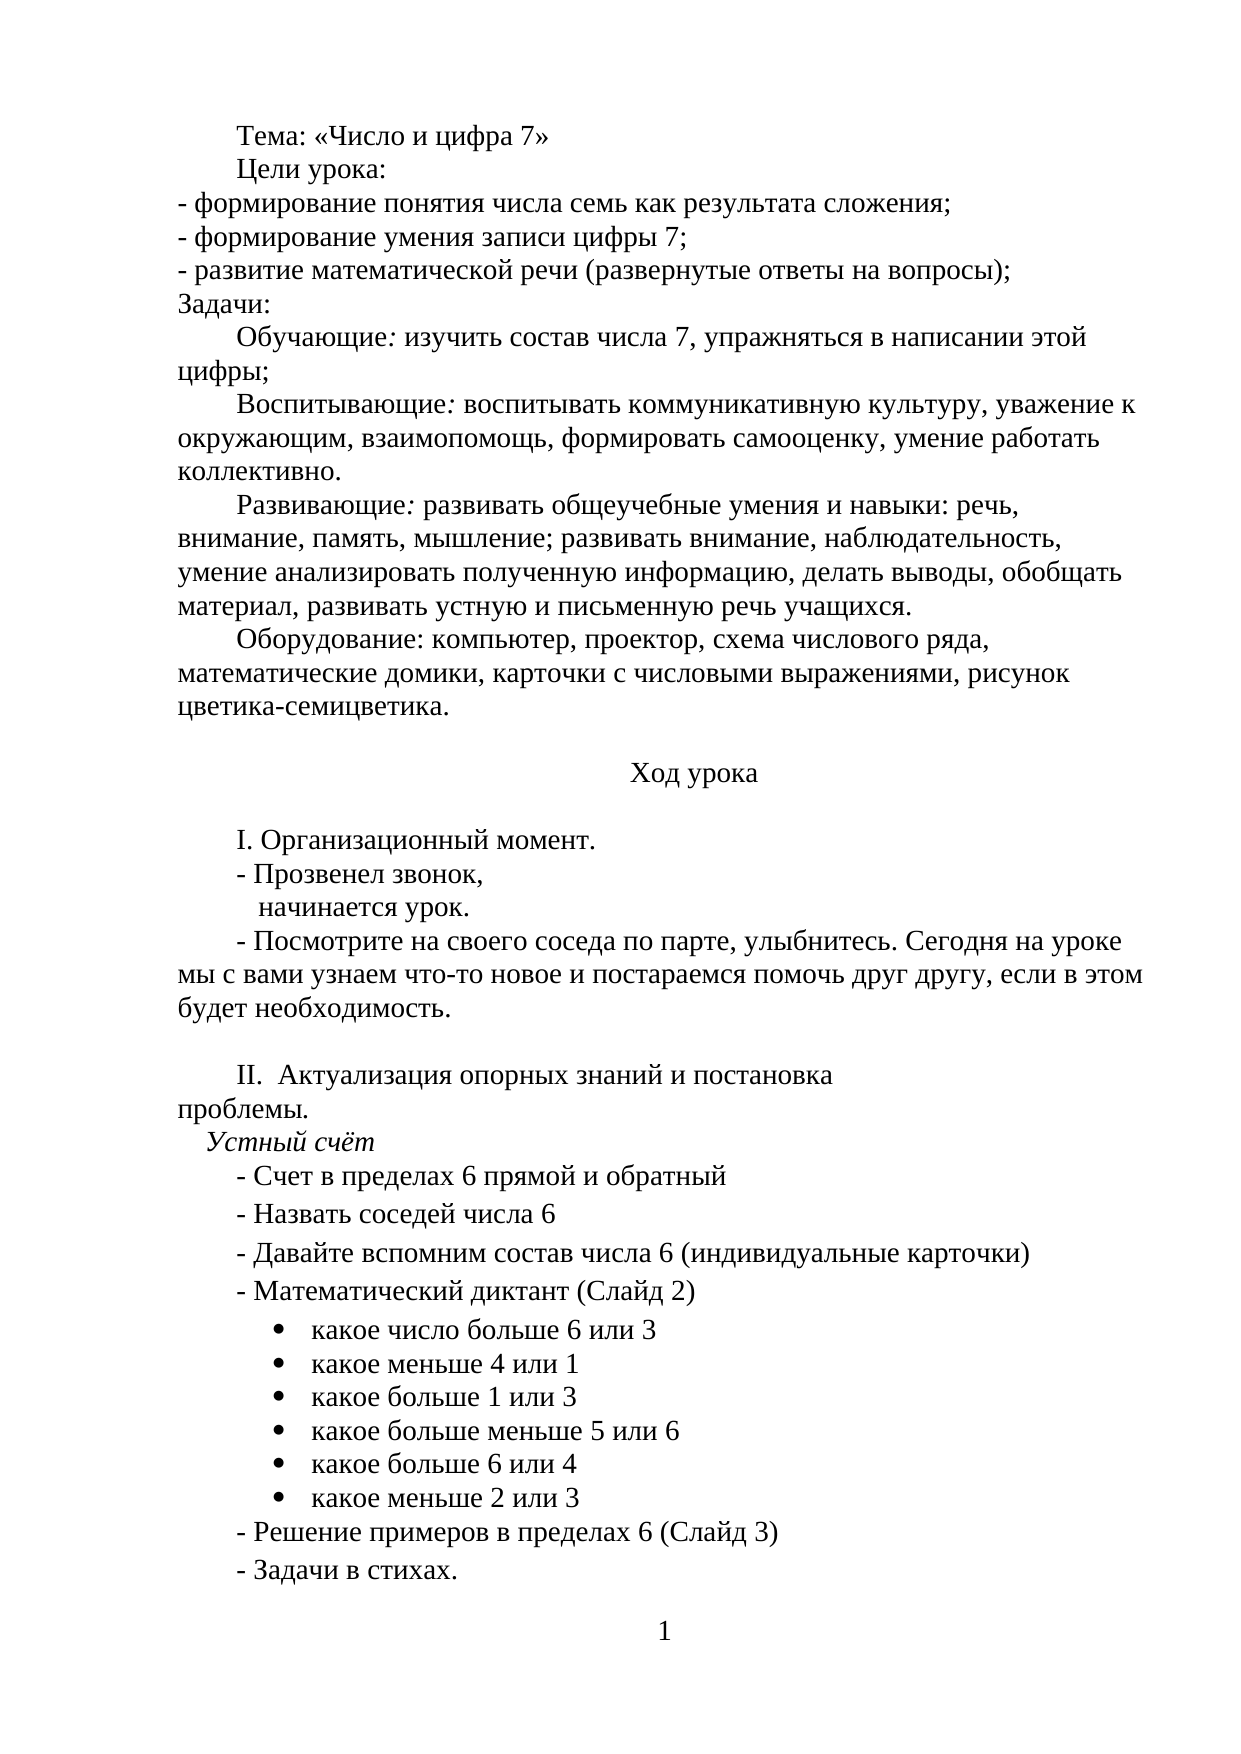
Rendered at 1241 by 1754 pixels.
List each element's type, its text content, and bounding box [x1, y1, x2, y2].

text I. Организационный момент. [177, 822, 1152, 856]
text - Прозвенел звонок, [177, 856, 1152, 889]
list какое меньше 4 или 1 [274, 1346, 1152, 1379]
text Цели урока: - формирование понятия числа семь как результата сложения; - формирование умения записи цифры 7; - развитие математической речи (развернутые ответы на вопросы); Задачи: [177, 152, 1152, 319]
text II. Актуализация опорных знаний и постановка проблемы. Устный счёт [177, 1057, 1152, 1158]
text - Задачи в стихах. [177, 1552, 1152, 1586]
text Воспитывающие: воспитывать коммуникативную культуру, уважение к окружающим, взаимопомощь, формировать самооценку, умение работать коллективно. [177, 386, 1152, 487]
text Оборудование: компьютер, проектор, схема числового ряда, математические домики, карточки с числовыми выражениями, рисунок цветика-семицветика. [177, 621, 1152, 722]
text - Посмотрите на своего соседа по парте, улыбнитесь. Сегодня на уроке мы с вами узнаем что-то новое и постараемся помочь друг другу, если в этом будет необходимость. [177, 923, 1152, 1024]
text Ход урока [177, 755, 1152, 789]
text - Давайте вспомним состав числа 6 (индивидуальные карточки) [236, 1235, 1152, 1268]
text начинается урок. [177, 889, 1152, 923]
text - Счет в пределах 6 прямой и обратный [236, 1158, 1152, 1191]
text - Назвать соседей числа 6 [236, 1196, 1152, 1230]
list какое меньше 2 или 3 [274, 1480, 1152, 1514]
text - Решение примеров в пределах 6 (Слайд 3) [177, 1514, 1152, 1547]
text - Математический диктант (Слайд 2) [236, 1273, 1152, 1307]
text Обучающие: изучить состав числа 7, упражняться в написании этой цифры; [177, 319, 1152, 386]
text Развивающие: развивать общеучебные умения и навыки: речь, внимание, память, мышление; развивать внимание, наблюдательность, умение анализировать полученную информацию, делать выводы, обобщать материал, развивать устную и письменную речь учащихся. [177, 487, 1152, 621]
list какое больше 6 или 4 [274, 1447, 1152, 1480]
list какое больше меньше 5 или 6 [274, 1413, 1152, 1447]
list какое число больше 6 или 3 [274, 1312, 1152, 1346]
text Тема: «Число и цифра 7» [177, 118, 1152, 152]
list какое больше 1 или 3 [274, 1379, 1152, 1413]
